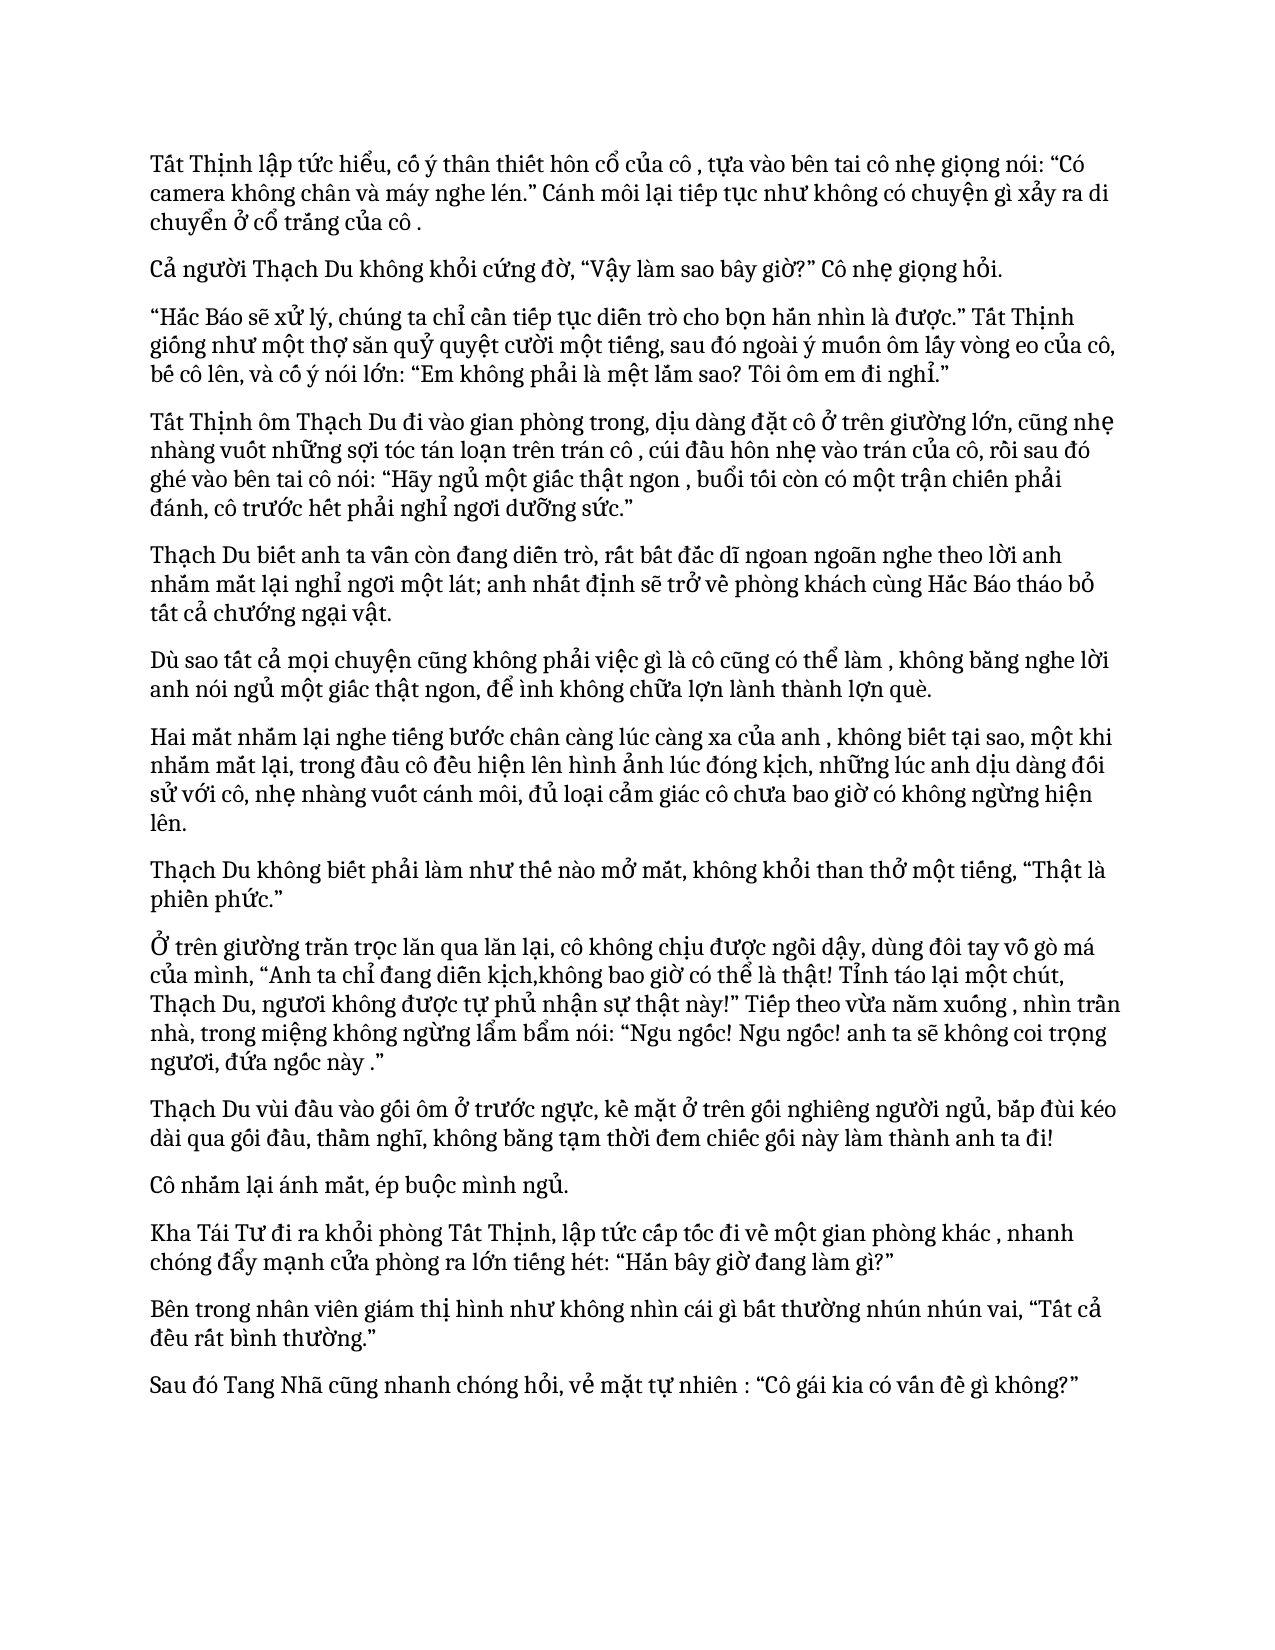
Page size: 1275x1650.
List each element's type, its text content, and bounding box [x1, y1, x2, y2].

text Bên trong nhân viên giám thị hình như không nhìn cái gì bất thường nhún nhún vai, “Tất cả đều rất bình thường.” [150, 1295, 1125, 1352]
text Kha Tái Tư đi ra khỏi phòng Tất Thịnh, lập tức cấp tốc đi về một gian phòng khác , nhanh chóng đẩy mạnh cửa phòng ra lớn tiếng hét: “Hắn bây giờ đang làm gì?” [150, 1219, 1125, 1276]
text Thạch Du không biết phải làm như thế nào mở mắt, không khỏi than thở một tiếng, “Thật là phiền phức.” [150, 856, 1125, 914]
text Dù sao tất cả mọi chuyện cũng không phải việc gì là cô cũng có thể làm , không bằng nghe lời anh nói ngủ một giấc thật ngon, để ình không chữa lợn lành thành lợn què. [150, 646, 1125, 704]
text Sau đó Tang Nhã cũng nhanh chóng hỏi, vẻ mặt tự nhiên : “Cô gái kia có vấn đề gì không?” [150, 1371, 1125, 1400]
text Cô nhắm lại ánh mắt, ép buộc mình ngủ. [150, 1171, 1125, 1200]
text Hai mắt nhắm lại nghe tiếng bước chân càng lúc càng xa của anh , không biết tại sao, một khi nhắm mắt lại, trong đầu cô đều hiện lên hình ảnh lúc đóng kịch, những lúc anh dịu dàng đối sử với cô, nhẹ nhàng vuốt cánh môi, đủ loại cảm giác cô chưa bao giờ có không ngừng hiện lên. [150, 722, 1125, 837]
text Cả người Thạch Du không khỏi cứng đờ, “Vậy làm sao bây giờ?” Cô nhẹ giọng hỏi. [150, 255, 1125, 284]
text Thạch Du vùi đầu vào gối ôm ở trước ngực, kề mặt ở trên gối nghiêng người ngủ, bắp đùi kéo dài qua gối đầu, thầm nghĩ, không bằng tạm thời đem chiếc gối này làm thành anh ta đi! [150, 1095, 1125, 1152]
text Thạch Du biết anh ta vẫn còn đang diễn trò, rất bất đắc dĩ ngoan ngoãn nghe theo lời anh nhắm mắt lại nghỉ ngơi một lát; anh nhất định sẽ trở về phòng khách cùng Hắc Báo tháo bỏ tất cả chướng ngại vật. [150, 541, 1125, 627]
text Tất Thịnh lập tức hiểu, cố ý thân thiết hôn cổ của cô , tựa vào bên tai cô nhẹ giọng nói: “Có camera không chân và máy nghe lén.” Cánh môi lại tiếp tục như không có chuyện gì xảy ra di chuyển ở cổ trắng của cô . [150, 150, 1125, 236]
text “Hắc Báo sẽ xử lý, chúng ta chỉ cần tiếp tục diễn trò cho bọn hắn nhìn là được.” Tất Thịnh giống như một thợ săn quỷ quyệt cười một tiếng, sau đó ngoài ý muốn ôm lấy vòng eo của cô, bế cô lên, và cố ý nói lớn: “Em không phải là mệt lắm sao? Tôi ôm em đi nghỉ.” [150, 302, 1125, 389]
text Ở trên giường trằn trọc lăn qua lăn lại, cô không chịu được ngồi dậy, dùng đôi tay vỗ gò má của mình, “Anh ta chỉ đang diễn kịch,không bao giờ có thể là thật! Tỉnh táo lại một chút, Thạch Du, ngươi không được tự phủ nhận sự thật này!” Tiếp theo vừa nằm xuống , nhìn trần nhà, trong miệng không ngừng lẩm bẩm nói: “Ngu ngốc! Ngu ngốc! anh ta sẽ không coi trọng ngươi, đứa ngốc này .” [150, 932, 1125, 1076]
text Tất Thịnh ôm Thạch Du đi vào gian phòng trong, dịu dàng đặt cô ở trên giường lớn, cũng nhẹ nhàng vuốt những sợi tóc tán loạn trên trán cô , cúi đầu hôn nhẹ vào trán của cô, rồi sau đó ghé vào bên tai cô nói: “Hãy ngủ một giấc thật ngon , buổi tối còn có một trận chiến phải đánh, cô trước hết phải nghỉ ngơi dưỡng sức.” [150, 407, 1125, 522]
